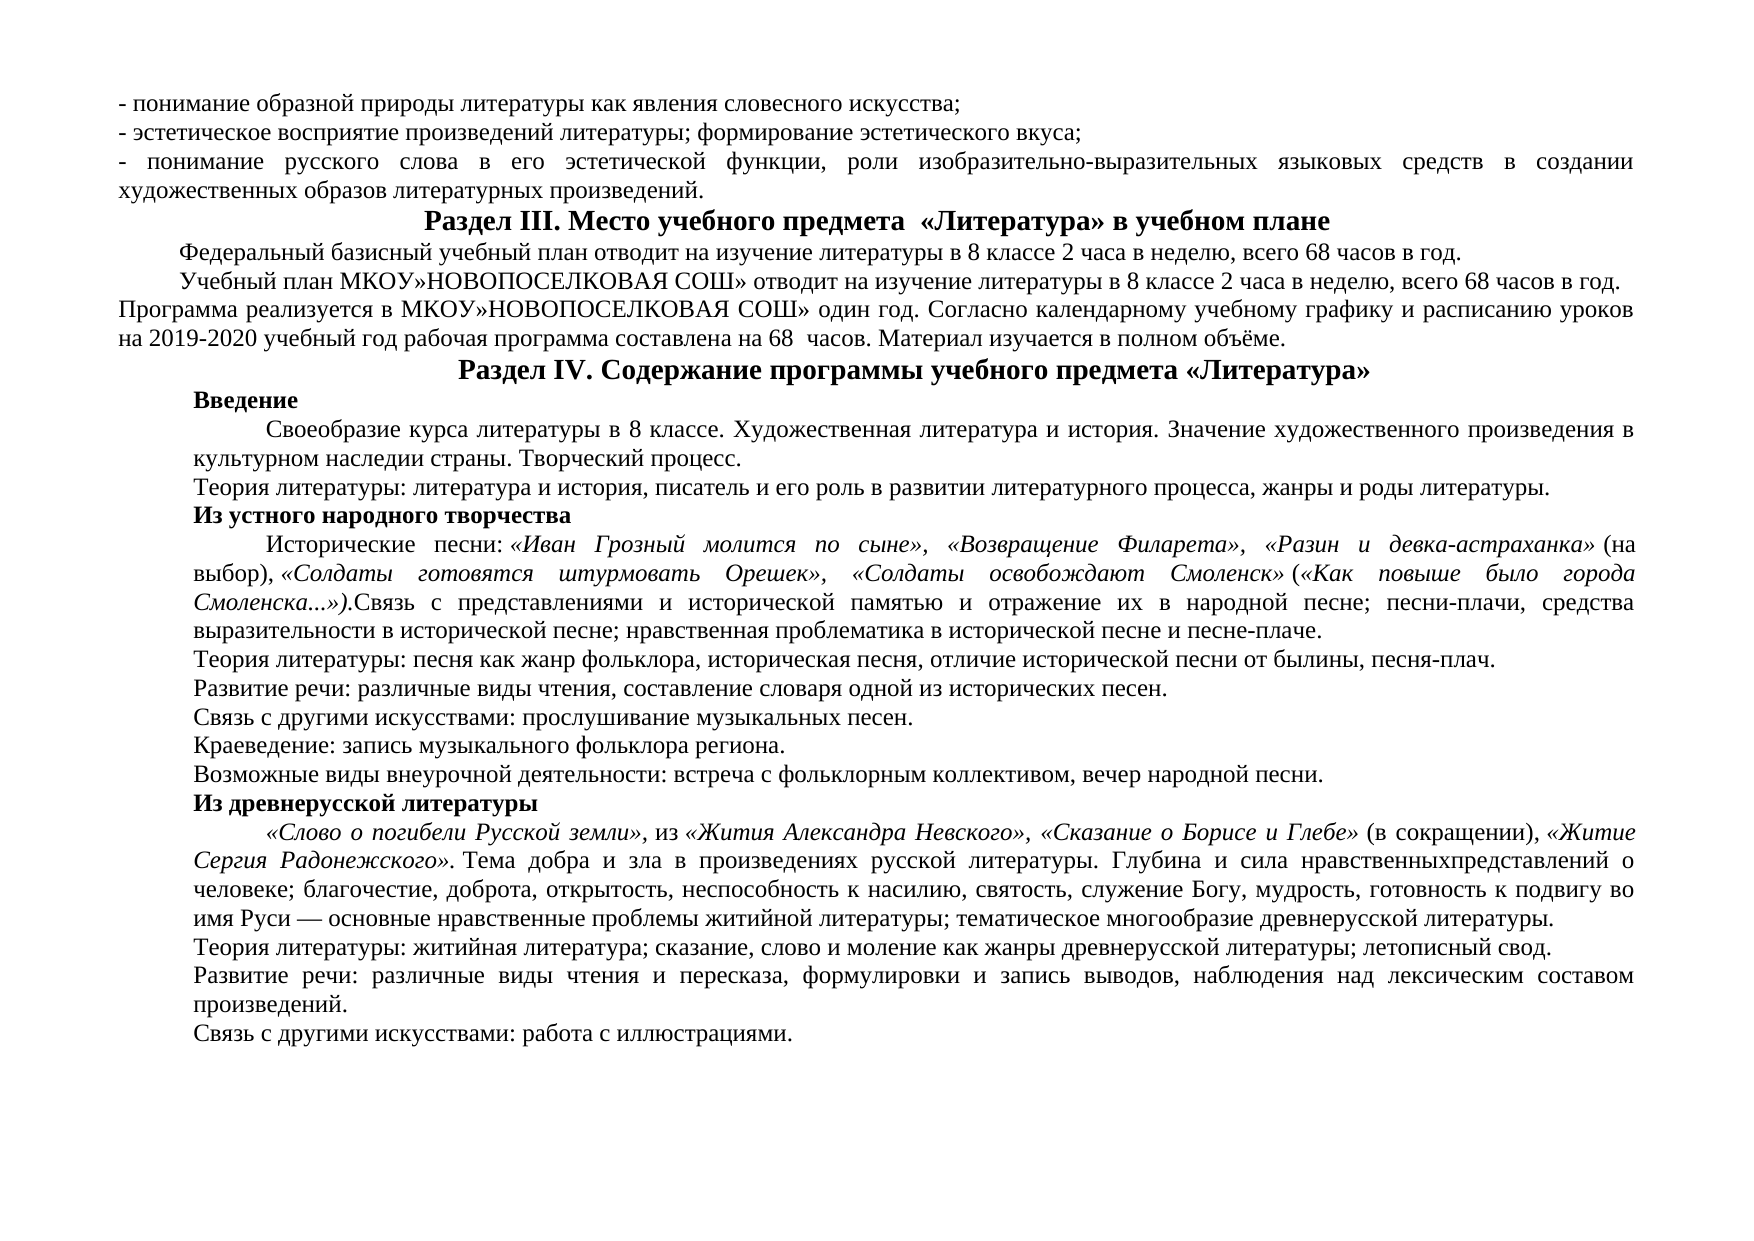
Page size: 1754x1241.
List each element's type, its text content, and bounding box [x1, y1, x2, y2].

text - понимание образной природы литературы как явления словесного искусства; [118, 88, 1636, 117]
text Теория литературы: песня как жанр фольклора, историческая песня, отличие исторической песни от былины, песня-плач. [193, 644, 1636, 673]
text Федеральный базисный учебный план отводит на изучение литературы в 8 классе 2 часа в неделю, всего 68 часов в год. [137, 237, 1633, 266]
text Учебный план МКОУ»НОВОПОСЕЛКОВАЯ СОШ» отводит на изучение литературы в 8 классе 2 часа в неделю, всего 68 часов в год. [137, 266, 1633, 294]
text Введение [193, 386, 1636, 414]
text Из древнерусской литературы [193, 788, 1636, 817]
text Раздел IV. Содержание программы учебного предмета «Литература» [193, 352, 1636, 386]
text - понимание русского слова в его эстетической функции, роли изобразительно-выразительных языковых средств в создании художественных образов литературных произведений. [118, 146, 1636, 203]
text Развитие речи: различные виды чтения, составление словаря одной из исторических песен. [193, 673, 1636, 702]
text - эстетическое восприятие произведений литературы; формирование эстетического вкуса; [118, 117, 1636, 146]
text Теория литературы: житийная литература; сказание, слово и моление как жанры древнерусской литературы; летописный свод. [193, 932, 1636, 961]
text Связь с другими искусствами: прослушивание музыкальных песен. [193, 702, 1636, 731]
text Программа реализуется в МКОУ»НОВОПОСЕЛКОВАЯ СОШ» один год. Согласно календарному учебному графику и расписанию уроков на 2019-2020 учебный год рабочая программа составлена на 68 часов. Материал изучается в полном объёме. [118, 294, 1636, 352]
text Связь с другими искусствами: работа с иллюстрациями. [193, 1018, 1636, 1047]
text Раздел III. Место учебного предмета «Литература» в учебном плане [118, 203, 1636, 237]
text Своеобразие курса литературы в 8 классе. Художественная литература и история. Значение художественного произведения в культурном наследии страны. Творческий процесс. [193, 414, 1636, 472]
text Исторические песни: «Иван Грозный молится по сыне», «Возвращение Филарета», «Разин и девка-астраханка» (на выбор), «Солдаты готовятся штурмовать Орешек», «Солдаты освобождают Смоленск» («Как повыше было города Смоленска...»).Связь с представлениями и исторической памятью и отражение их в народной песне; песни-плачи, средства выразительности в исторической песне; нравственная проблематика в исторической песне и песне-плаче. [193, 529, 1636, 644]
text Краеведение: запись музыкального фольклора региона. [193, 731, 1636, 759]
text Возможные виды внеурочной деятельности: встреча с фольклорным коллективом, вечер народной песни. [193, 759, 1636, 788]
text Развитие речи: различные виды чтения и пересказа, формулировки и запись выводов, наблюдения над лексическим составом произведений. [193, 961, 1636, 1018]
text Теория литературы: литература и история, писатель и его роль в развитии литературного процесса, жанры и роды литературы. [193, 472, 1636, 501]
text Из устного народного творчества [193, 501, 1636, 529]
text «Слово о погибели Русской земли», из «Жития Александра Невского», «Сказание о Борисе и Глебе» (в сокращении), «Житие Сергия Радонежского». Тема добра и зла в произведениях русской литературы. Глубина и сила нравственныхпредставлений о человеке; благочестие, доброта, открытость, неспособность к насилию, святость, служение Богу, мудрость, готовность к подвигу во имя Руси — основные нравственные проблемы житийной литературы; тематическое многообразие древнерусской литературы. [193, 817, 1636, 932]
